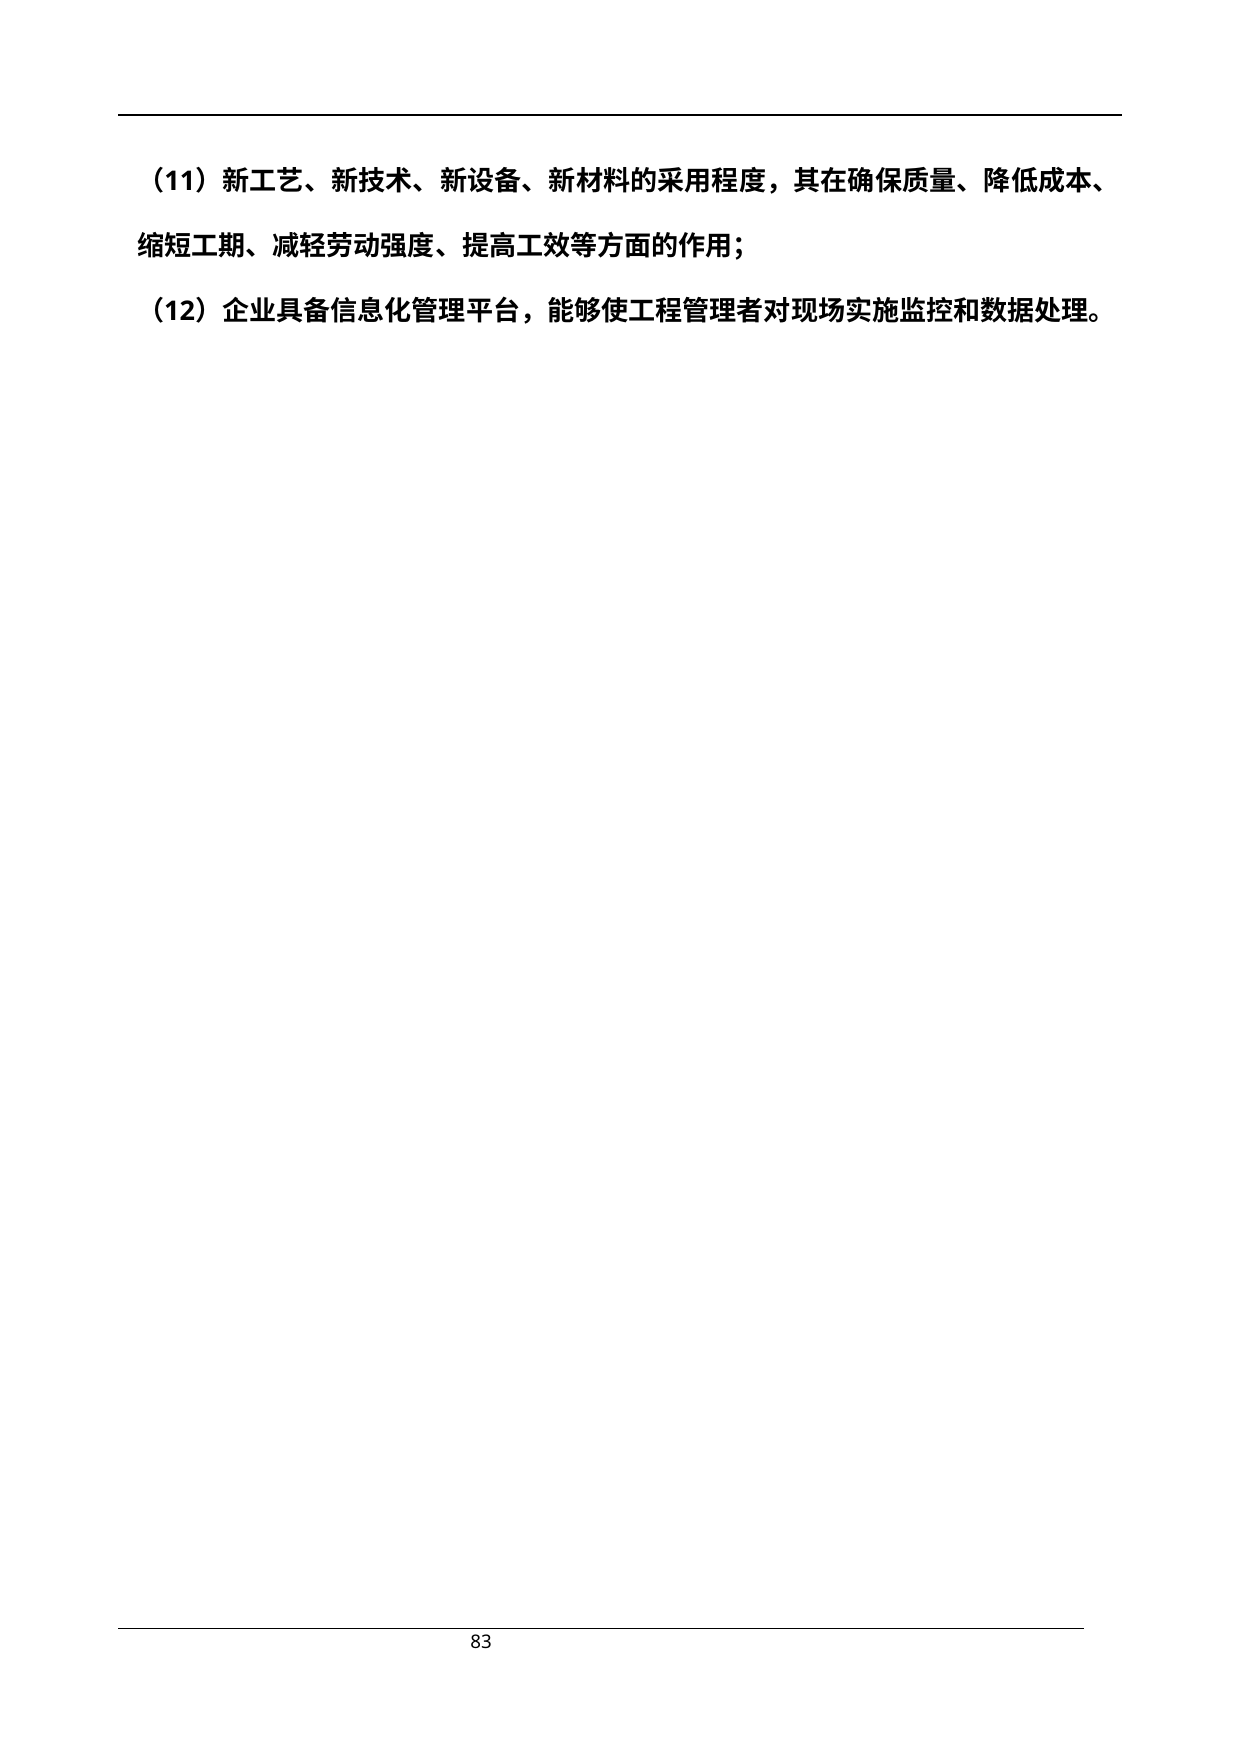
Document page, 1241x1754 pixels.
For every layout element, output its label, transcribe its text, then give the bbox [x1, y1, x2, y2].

text （12）企业具备信息化管理平台，能够使工程管理者对现场实施监控和数据处理。 [137, 276, 1122, 341]
text （11）新工艺、新技术、新设备、新材料的采用程度，其在确保质量、降低成本、缩短工期、减轻劳动强度、提高工效等方面的作用； [137, 146, 1122, 276]
